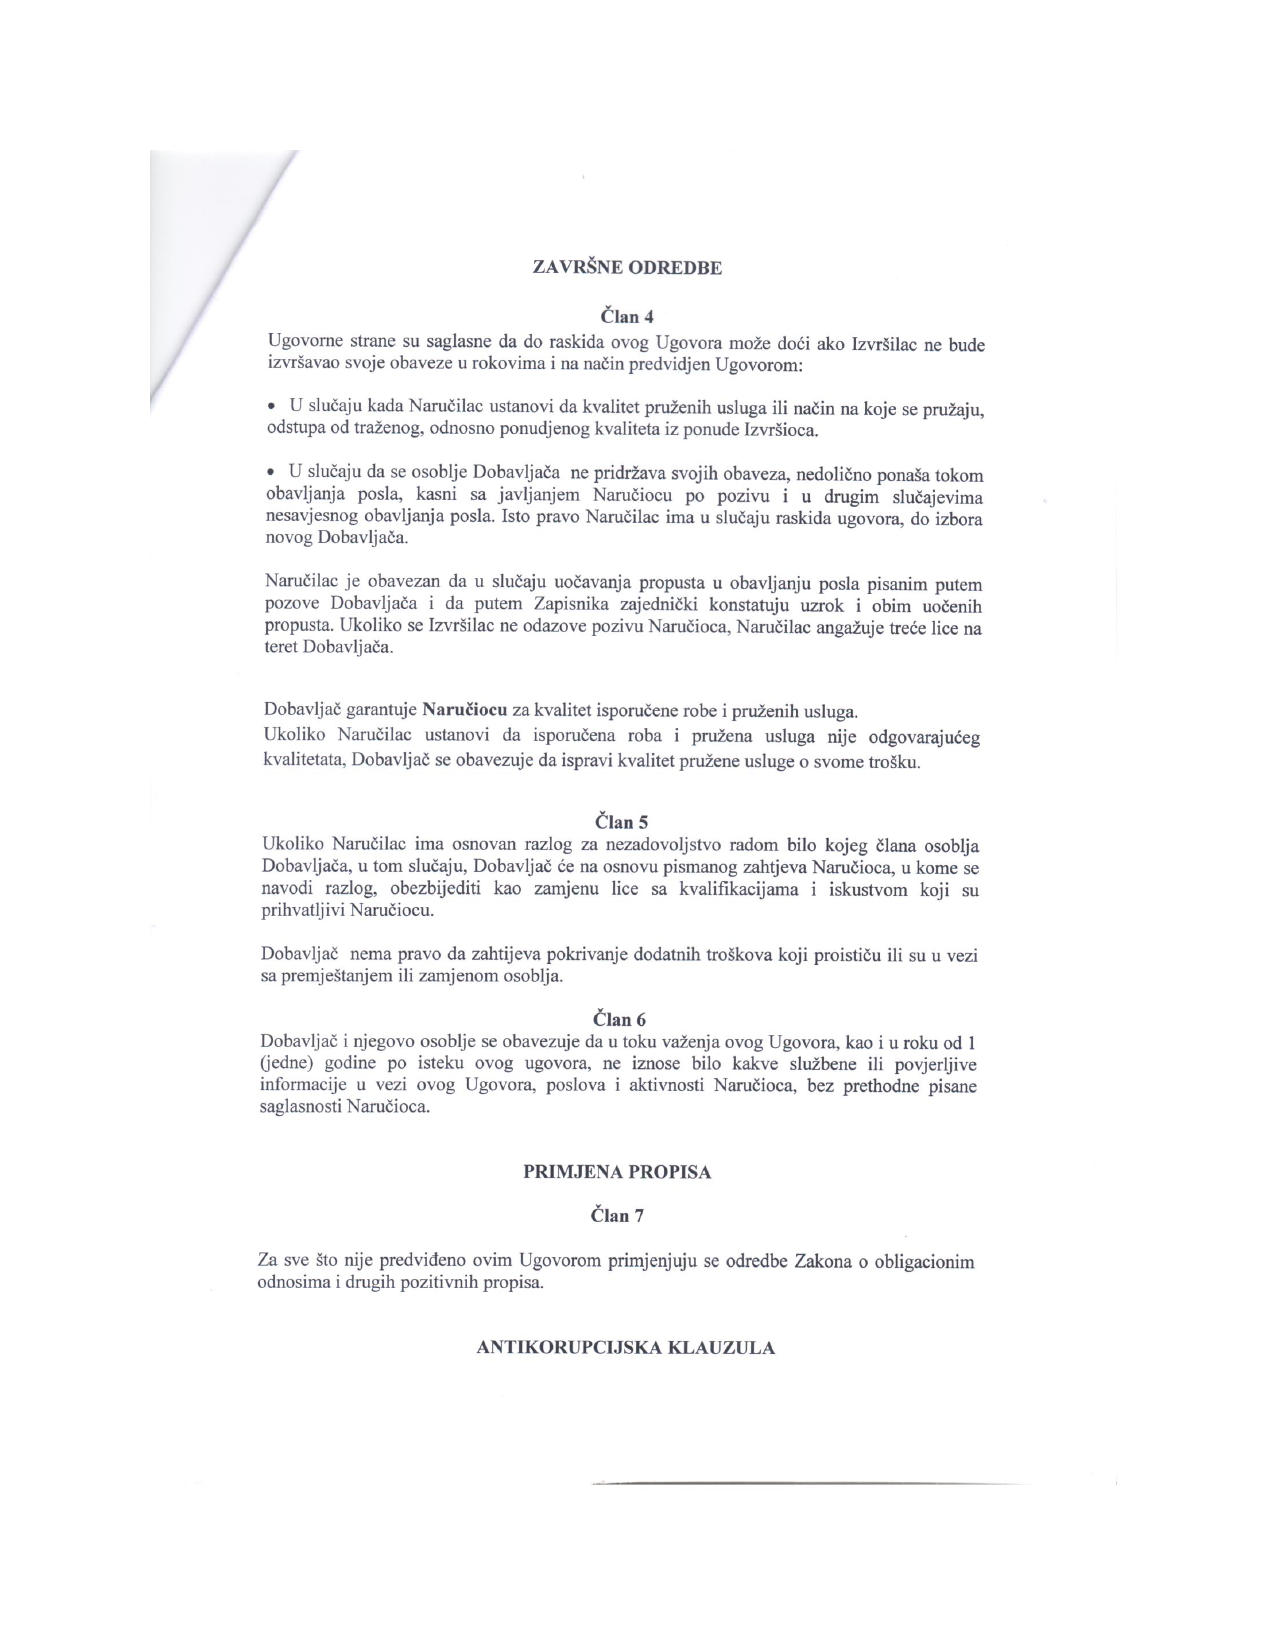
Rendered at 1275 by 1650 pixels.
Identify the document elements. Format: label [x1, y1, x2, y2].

picture [150, 150, 1125, 1491]
